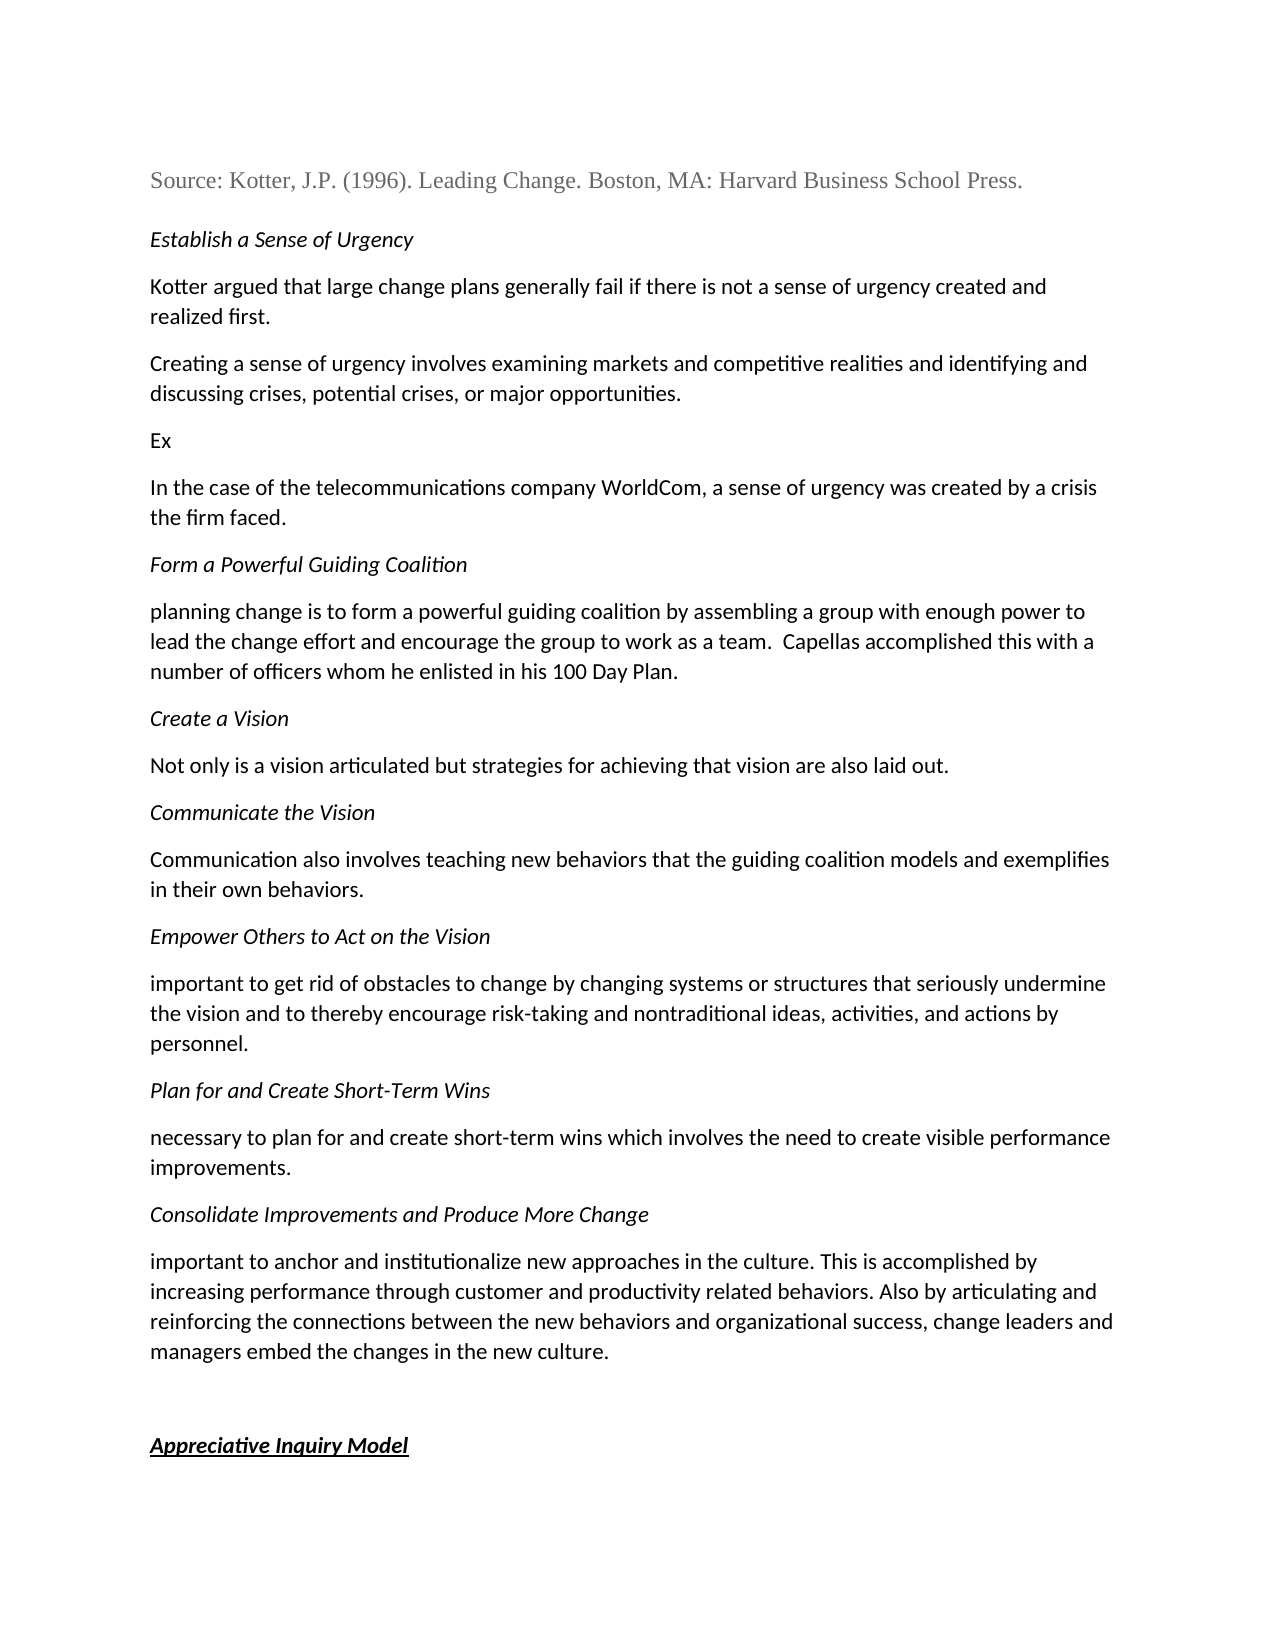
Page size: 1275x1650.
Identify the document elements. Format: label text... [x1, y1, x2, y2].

text Creating a sense of urgency involves examining markets and competitive realities and identifying and discussing crises, potential crises, or major opportunities. [150, 349, 1125, 407]
text important to get rid of obstacles to change by changing systems or structures that seriously undermine the vision and to thereby encourage risk-taking and nontraditional ideas, activities, and actions by personnel. [150, 969, 1125, 1057]
text Communicate the Vision [150, 798, 1125, 826]
text Source: Kotter, J.P. (1996). Leading Change. Boston, MA: Harvard Business School Press. [150, 150, 1125, 194]
text important to anchor and institutionalize new approaches in the culture. This is accomplished by increasing performance through customer and productivity related behaviors. Also by articulating and reinforcing the connections between the new behaviors and organizational success, change leaders and managers embed the changes in the new culture. [150, 1247, 1125, 1366]
text Ex [150, 426, 1125, 454]
text Empower Others to Act on the Vision [150, 922, 1125, 950]
text Consolidate Improvements and Produce More Change [150, 1200, 1125, 1228]
text Create a Vision [150, 704, 1125, 732]
text Not only is a vision articulated but strategies for achieving that vision are also laid out. [150, 751, 1125, 779]
text Establish a Sense of Urgency [150, 225, 1125, 253]
text necessary to plan for and create short-term wins which involves the need to create visible performance improvements. [150, 1123, 1125, 1181]
text planning change is to form a powerful guiding coalition by assembling a group with enough power to lead the change effort and encourage the group to work as a team. Capellas accomplished this with a number of officers whom he enlisted in his 100 Day Plan. [150, 597, 1125, 685]
text Appreciative Inquiry Model [150, 1431, 1125, 1459]
text In the case of the telecommunications company WorldCom, a sense of urgency was created by a crisis the firm faced. [150, 473, 1125, 531]
text Communication also involves teaching new behaviors that the guiding coalition models and exemplifies in their own behaviors. [150, 845, 1125, 903]
text Form a Powerful Guiding Coalition [150, 550, 1125, 578]
text Plan for and Create Short-Term Wins [150, 1076, 1125, 1104]
text Kotter argued that large change plans generally fail if there is not a sense of urgency created and realized first. [150, 272, 1125, 330]
